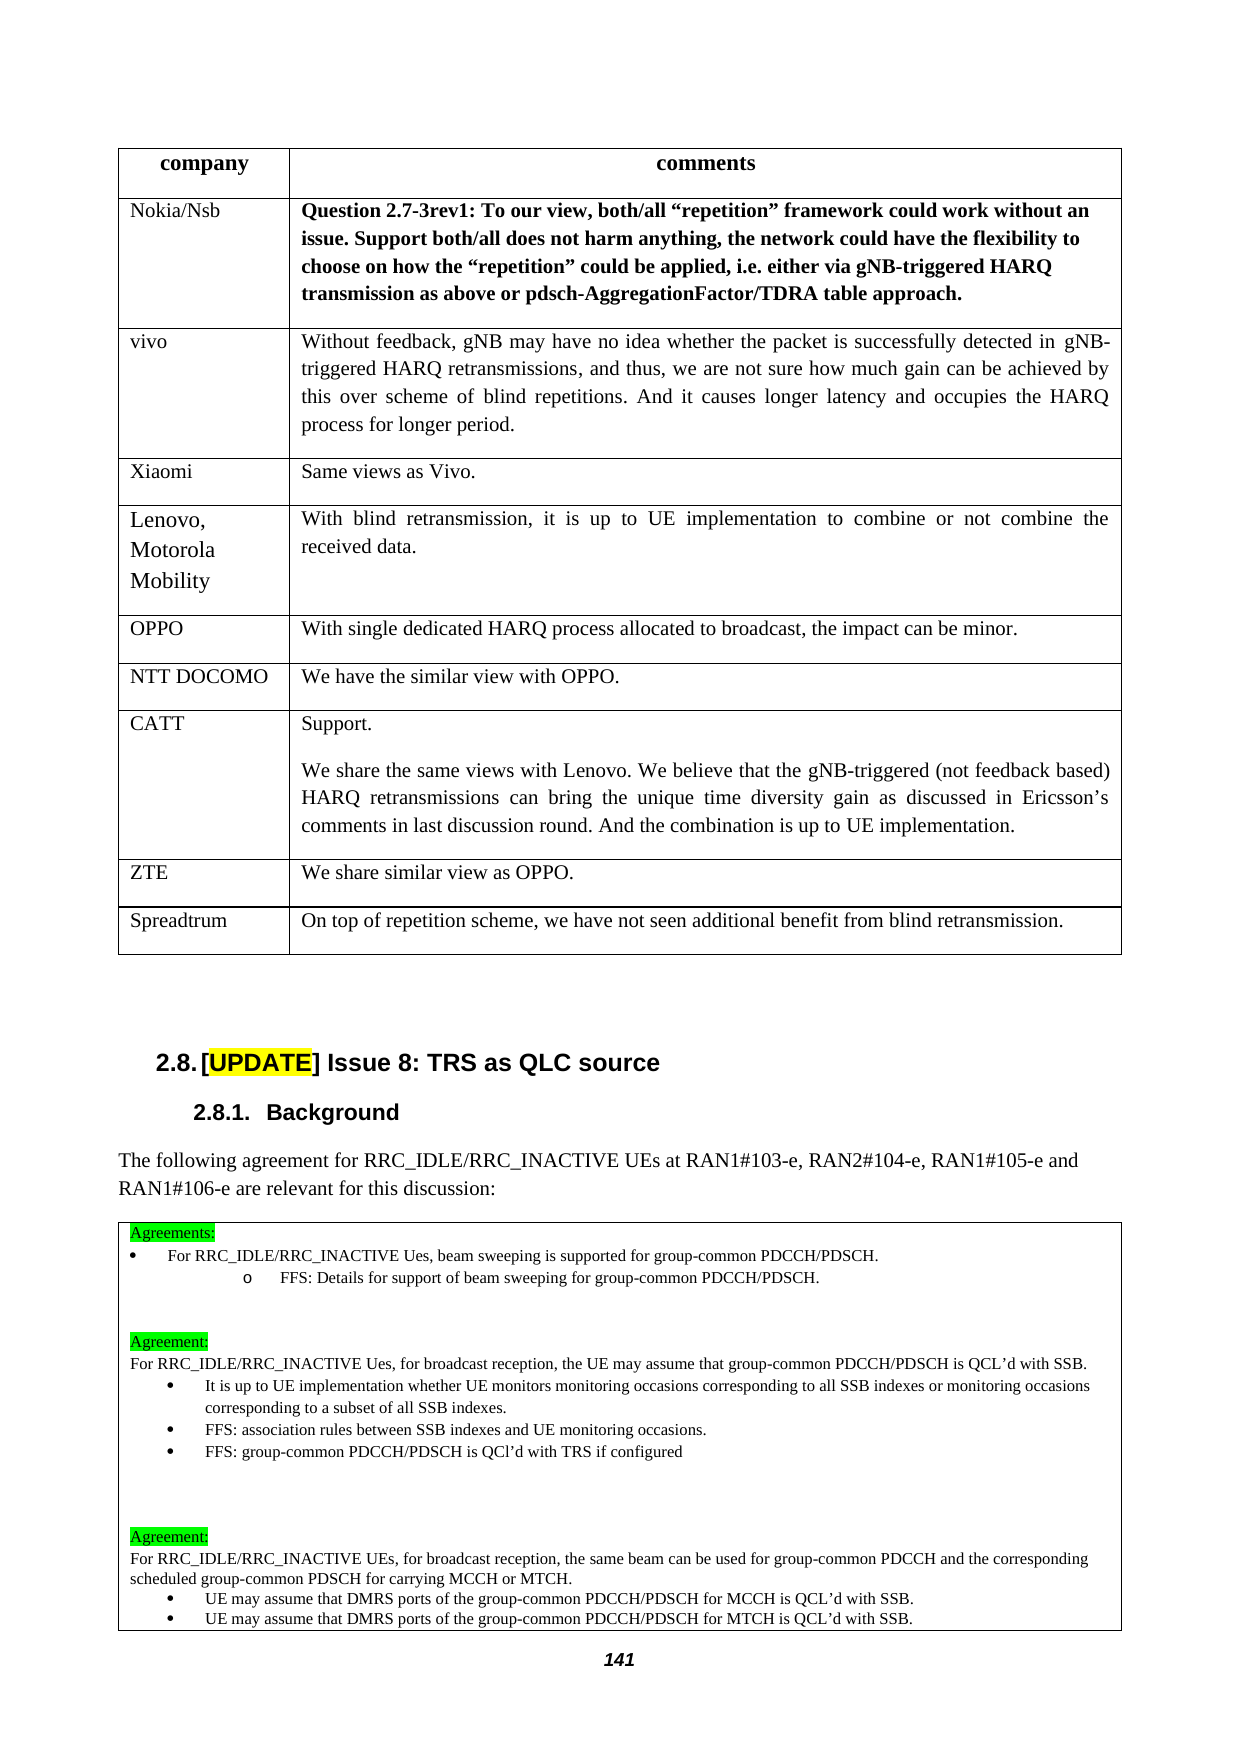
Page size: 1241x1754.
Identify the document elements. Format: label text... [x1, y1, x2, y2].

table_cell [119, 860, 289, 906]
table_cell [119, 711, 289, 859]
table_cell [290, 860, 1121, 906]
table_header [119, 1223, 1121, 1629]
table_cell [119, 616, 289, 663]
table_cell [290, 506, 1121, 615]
text The following agreement for RRC_IDLE/RRC_INACTIVE UEs at RAN1#103-e, RAN2#104-e, RAN1#105-e and RAN1#106-e are relevant for this discussion: [118, 1148, 1122, 1200]
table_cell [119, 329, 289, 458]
subtitle Background [193, 1099, 1122, 1126]
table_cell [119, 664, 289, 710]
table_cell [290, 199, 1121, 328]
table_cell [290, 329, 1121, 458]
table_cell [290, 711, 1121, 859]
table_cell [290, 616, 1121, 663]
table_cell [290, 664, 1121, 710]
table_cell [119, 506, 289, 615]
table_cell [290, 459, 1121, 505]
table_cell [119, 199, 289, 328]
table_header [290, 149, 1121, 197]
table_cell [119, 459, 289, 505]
subtitle [UPDATE] Issue 8: TRS as QLC source [312, 1048, 1122, 1076]
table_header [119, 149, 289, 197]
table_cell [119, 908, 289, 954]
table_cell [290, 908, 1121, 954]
